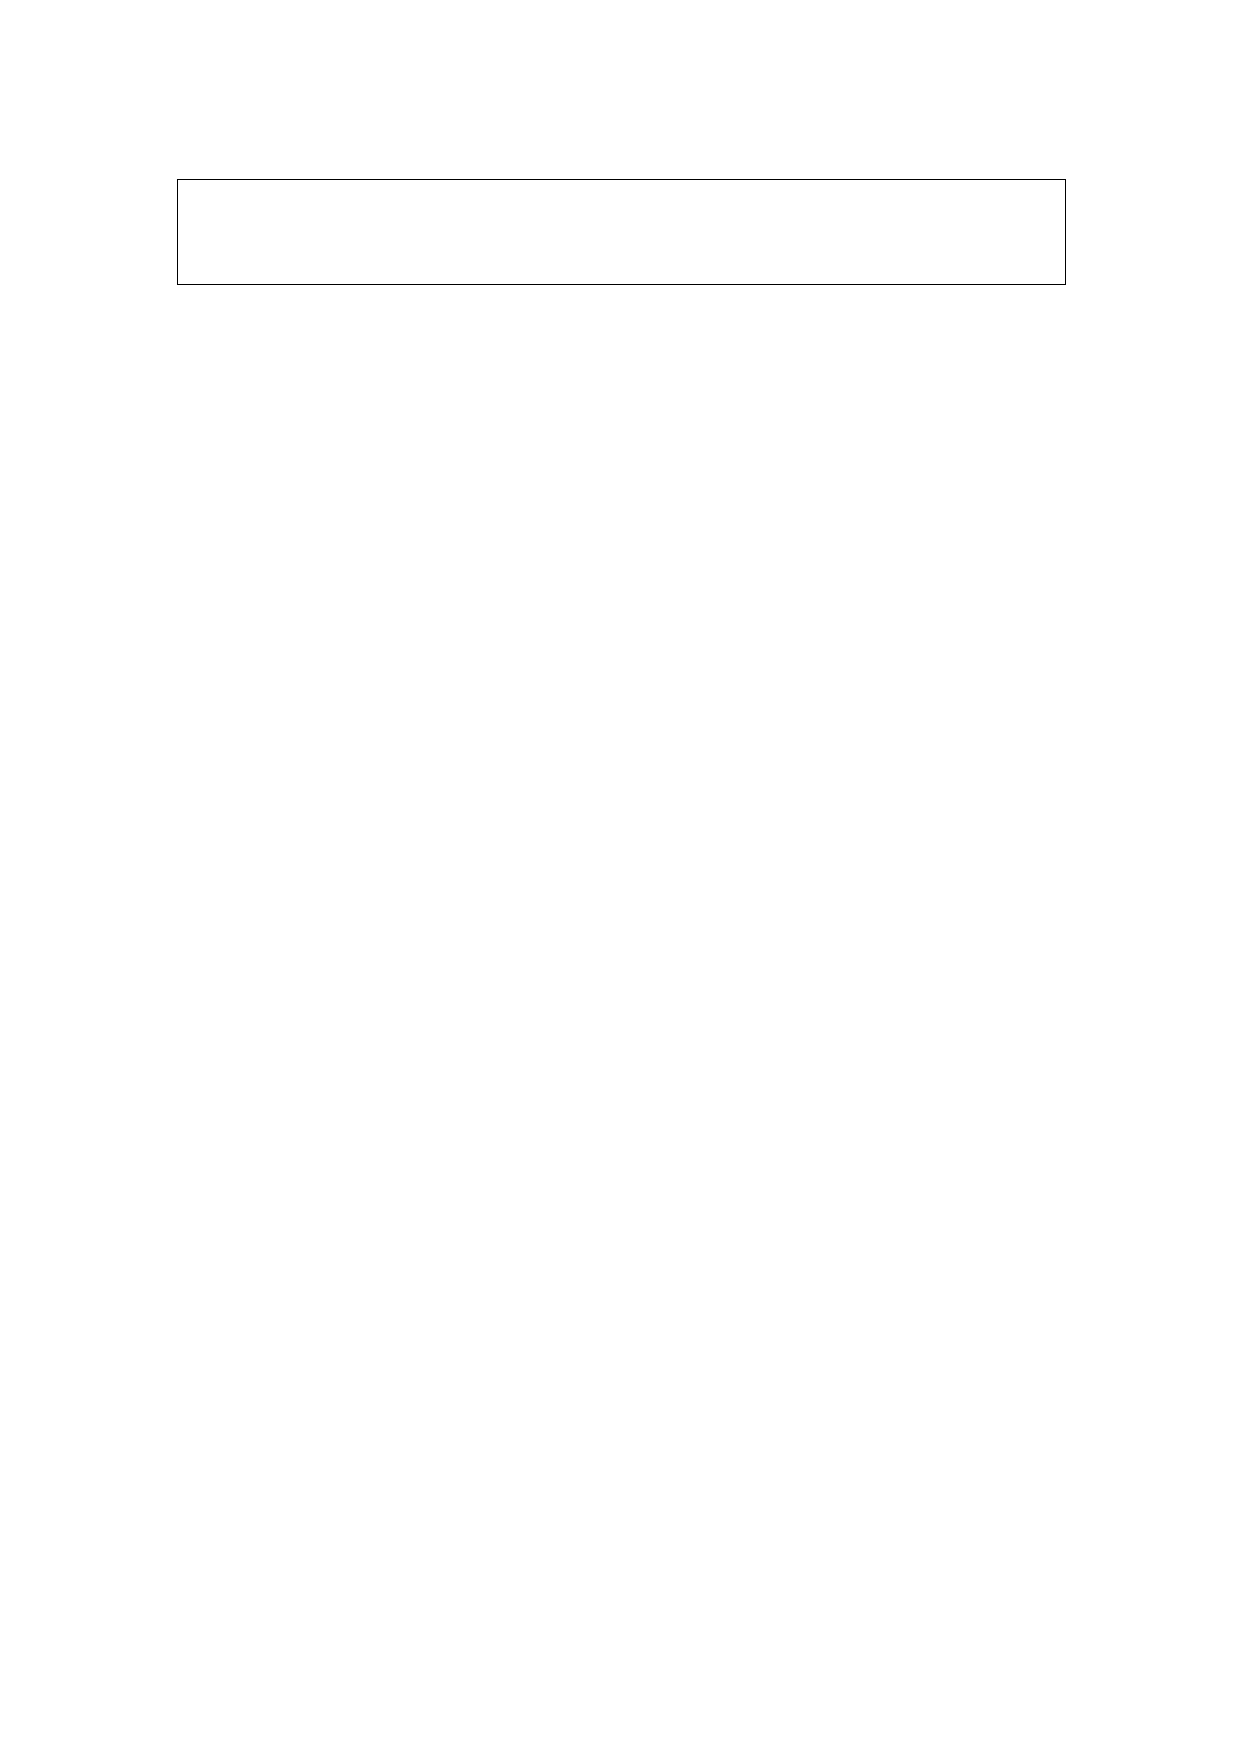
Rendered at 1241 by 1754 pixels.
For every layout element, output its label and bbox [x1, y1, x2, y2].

table_cell [178, 180, 1065, 284]
